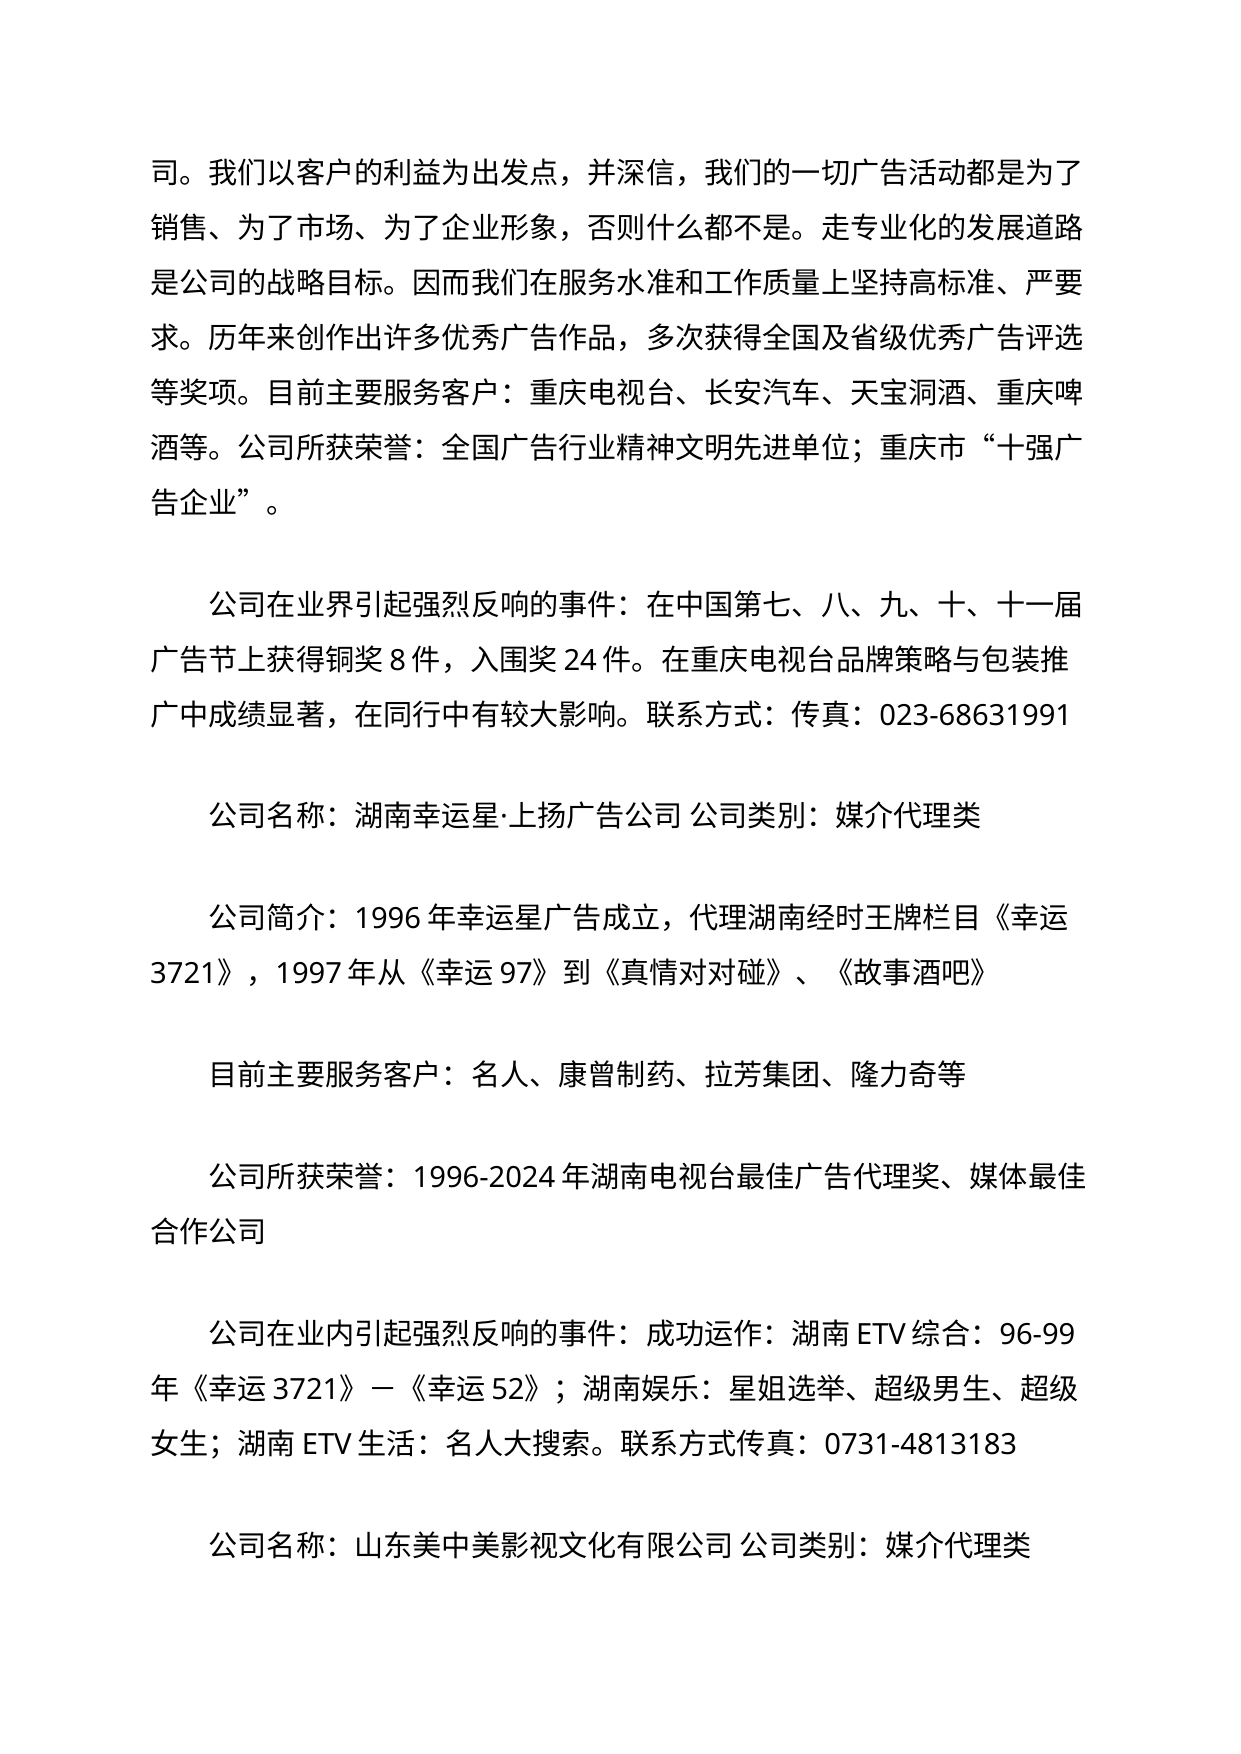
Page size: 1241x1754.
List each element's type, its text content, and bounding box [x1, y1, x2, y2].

text 目前主要服务客户：名人、康曾制药、拉芳集团、隆力奇等 [150, 1052, 1090, 1094]
text 公司所获荣誉：1996-2024年湖南电视台最佳广告代理奖、媒体最佳合作公司 [150, 1154, 1090, 1251]
text 公司在业界引起强烈反响的事件：在中国第七、八、九、十、十一届广告节上获得铜奖8件，入围奖24件。在重庆电视台品牌策略与包装推广中成绩显著，在同行中有较大影响。联系方式：传真：023-68631991 [150, 581, 1090, 733]
text 公司在业内引起强烈反响的事件：成功运作：湖南ETV综合：96-99年《幸运3721》－《幸运52》；湖南娱乐：星姐选举、超级男生、超级女生；湖南ETV生活：名人大搜索。联系方式传真：0731-4813183 [150, 1311, 1090, 1463]
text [150, 150, 1090, 522]
text 公司简介：1996年幸运星广告成立，代理湖南经时王牌栏目《幸运3721》，1997年从《幸运97》到《真情对对碰》、《故事酒吧》 [150, 895, 1090, 992]
text 公司名称：山东美中美影视文化有限公司 公司类别：媒介代理类 [150, 1522, 1090, 1565]
text 公司名称：湖南幸运星·上扬广告公司 公司类別：媒介代理类 [150, 793, 1090, 835]
